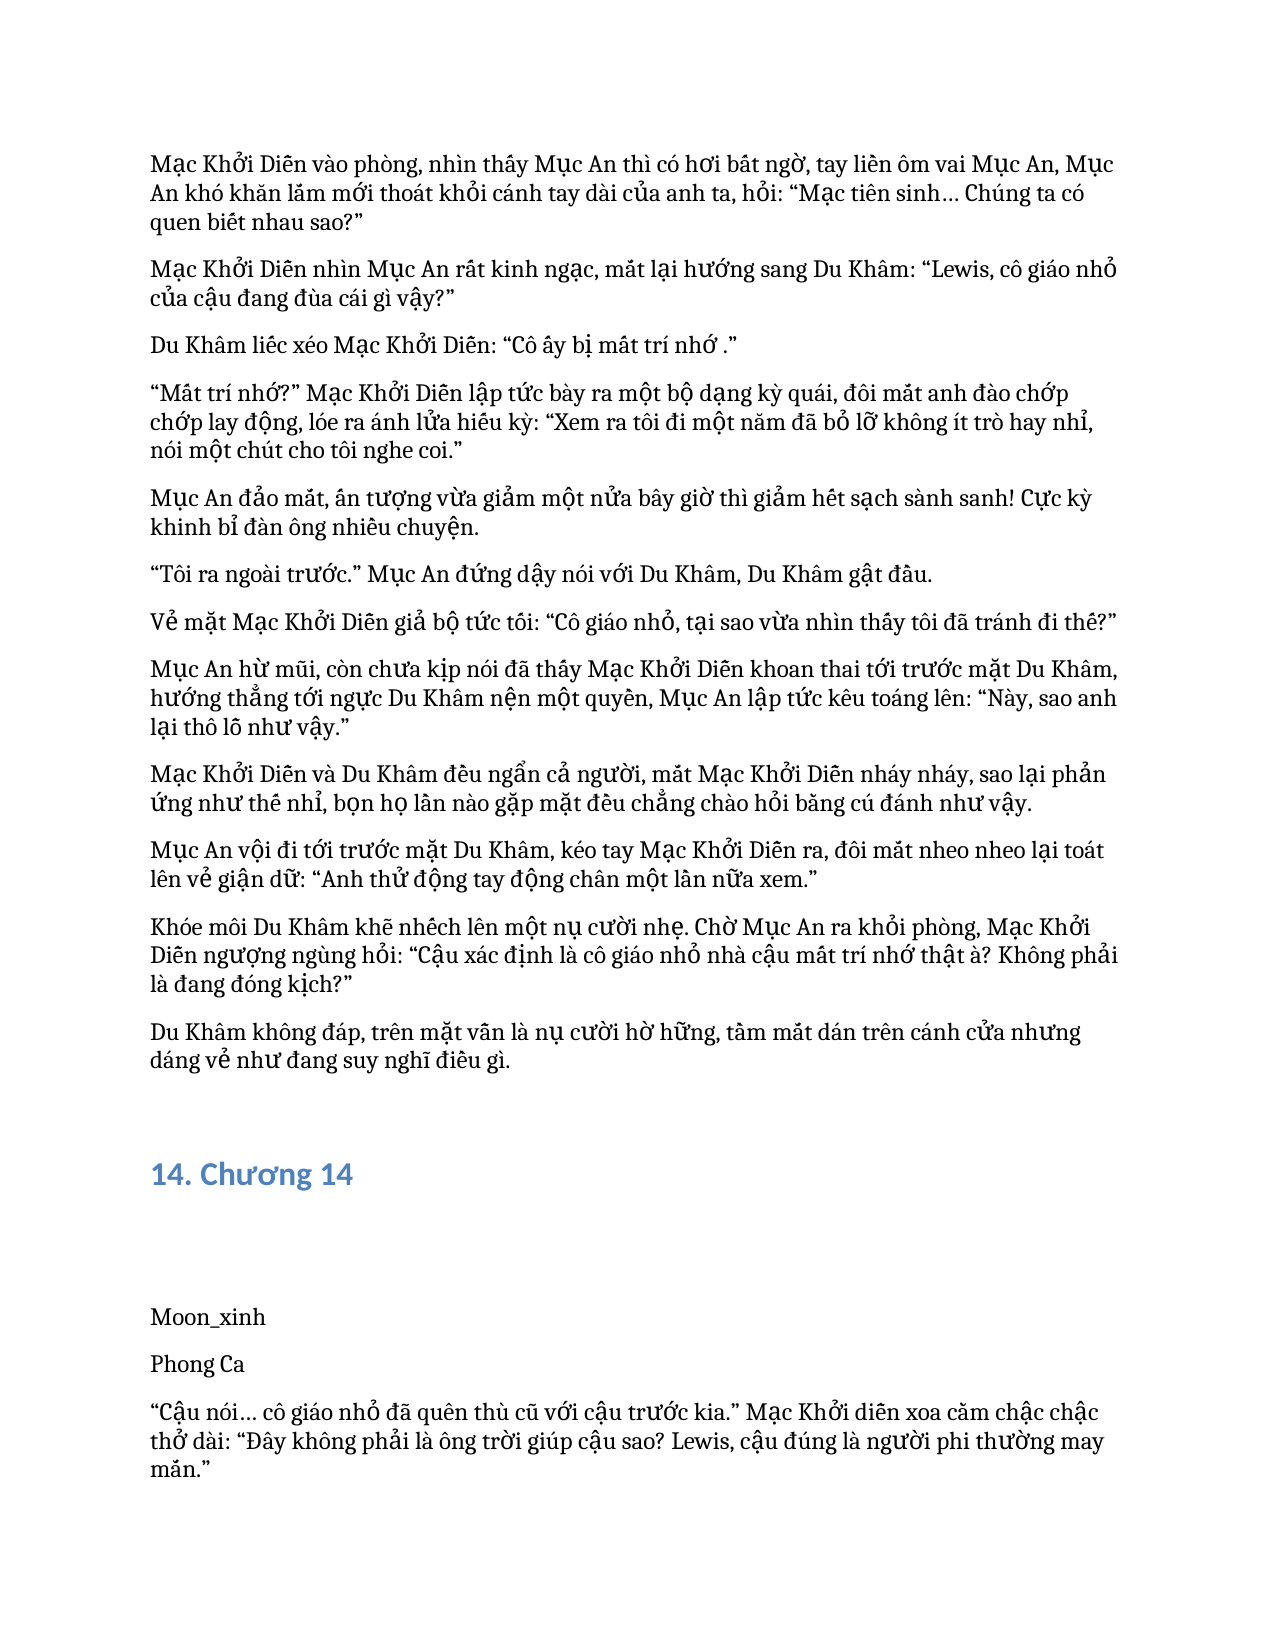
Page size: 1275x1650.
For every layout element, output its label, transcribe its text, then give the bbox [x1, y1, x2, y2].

text “Mất trí nhớ?” Mạc Khởi Diễn lập tức bày ra một bộ dạng kỳ quái, đôi mắt anh đào chớp chớp lay động, lóe ra ánh lửa hiếu kỳ: “Xem ra tôi đi một năm đã bỏ lỡ không ít trò hay nhỉ, nói một chút cho tôi nghe coi.” [150, 379, 1125, 465]
text “Cậu nói… cô giáo nhỏ đã quên thù cũ với cậu trước kia.” Mạc Khởi diễn xoa cằm chậc chậc thở dài: “Đây không phải là ông trời giúp cậu sao? Lewis, cậu đúng là người phi thường may mắn.” [150, 1398, 1125, 1484]
text Phong Ca [150, 1350, 1125, 1379]
text Mục An hừ mũi, còn chưa kịp nói đã thấy Mạc Khởi Diễn khoan thai tới trước mặt Du Khâm, hướng thẳng tới ngực Du Khâm nện một quyền, Mục An lập tức kêu toáng lên: “Này, sao anh lại thô lỗ như vậy.” [150, 655, 1125, 741]
text Vẻ mặt Mạc Khởi Diễn giả bộ tức tối: “Cô giáo nhỏ, tại sao vừa nhìn thấy tôi đã tránh đi thế?” [150, 607, 1125, 636]
text Mục An vội đi tới trước mặt Du Khâm, kéo tay Mạc Khởi Diễn ra, đôi mắt nheo nheo lại toát lên vẻ giận dữ: “Anh thử động tay động chân một lần nữa xem.” [150, 836, 1125, 894]
text Du Khâm liếc xéo Mạc Khởi Diễn: “Cô ấy bị mất trí nhớ .” [150, 331, 1125, 360]
text Moon_xinh [150, 1303, 1125, 1332]
text Khóe môi Du Khâm khẽ nhếch lên một nụ cười nhẹ. Chờ Mục An ra khỏi phòng, Mạc Khởi Diễn ngượng ngùng hỏi: “Cậu xác định là cô giáo nhỏ nhà cậu mất trí nhớ thật à? Không phải là đang đóng kịch?” [150, 912, 1125, 999]
text Du Khâm không đáp, trên mặt vẫn là nụ cười hờ hững, tầm mắt dán trên cánh cửa nhưng dáng vẻ như đang suy nghĩ điều gì. [150, 1017, 1125, 1132]
text Mạc Khởi Diễn vào phòng, nhìn thấy Mục An thì có hơi bất ngờ, tay liền ôm vai Mục An, Mục An khó khăn lắm mới thoát khỏi cánh tay dài của anh ta, hỏi: “Mạc tiên sinh… Chúng ta có quen biết nhau sao?” [150, 150, 1125, 236]
text Mạc Khởi Diễn nhìn Mục An rất kinh ngạc, mắt lại hướng sang Du Khâm: “Lewis, cô giáo nhỏ của cậu đang đùa cái gì vậy?” [150, 255, 1125, 312]
subtitle 14. Chương 14 [150, 1153, 1125, 1194]
text “Tôi ra ngoài trước.” Mục An đứng dậy nói với Du Khâm, Du Khâm gật đầu. [150, 560, 1125, 589]
text Mạc Khởi Diễn và Du Khâm đều ngẩn cả người, mắt Mạc Khởi Diễn nháy nháy, sao lại phản ứng như thế nhỉ, bọn họ lần nào gặp mặt đều chẳng chào hỏi bằng cú đánh như vậy. [150, 760, 1125, 817]
text Mục An đảo mắt, ấn tượng vừa giảm một nửa bây giờ thì giảm hết sạch sành sanh! Cực kỳ khinh bỉ đàn ông nhiều chuyện. [150, 484, 1125, 541]
